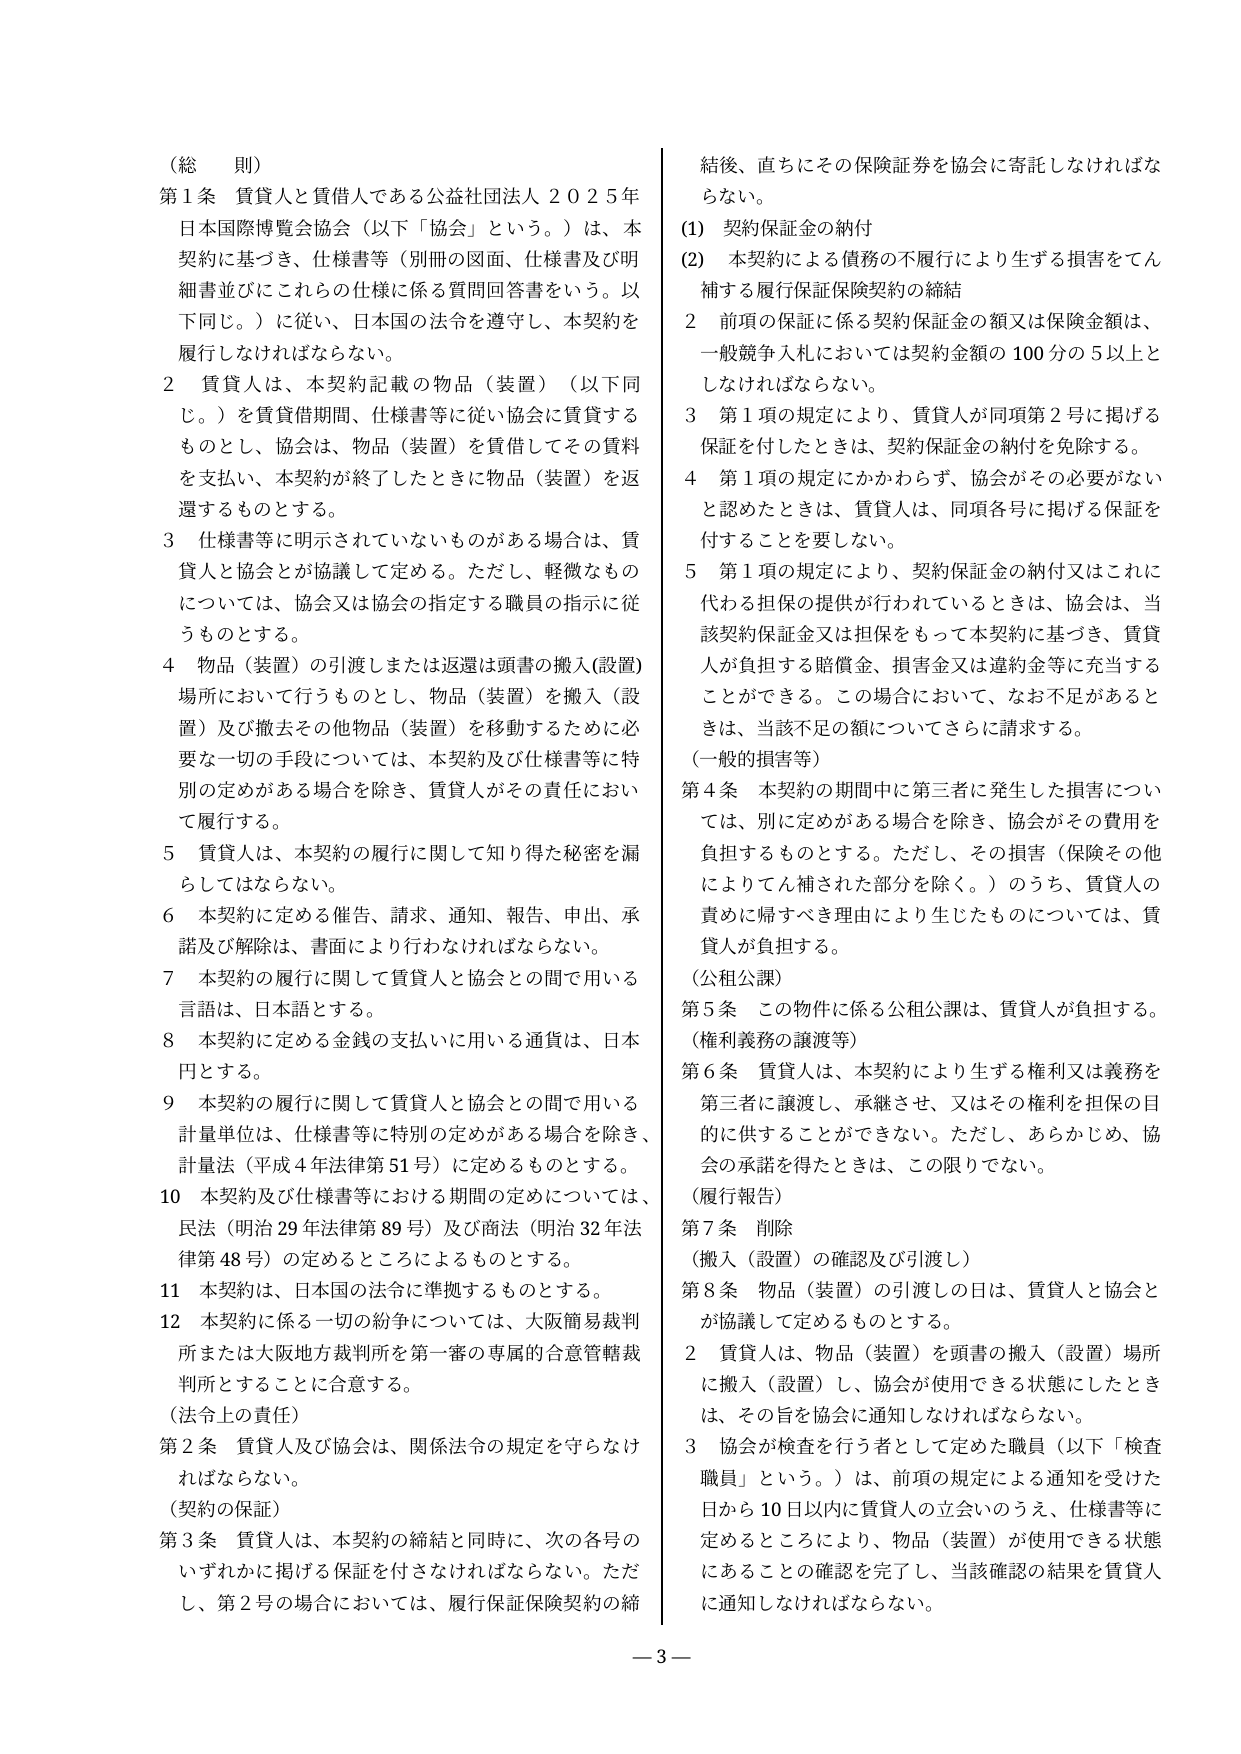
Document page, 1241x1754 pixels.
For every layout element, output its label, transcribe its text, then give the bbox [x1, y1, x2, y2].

text ５ 賃貸人は、本契約の履行に関して知り得た秘密を漏らしてはならない。 [159, 835, 642, 898]
text ７ 本契約の履行に関して賃貸人と協会との間で用いる言語は、日本語とする。 [159, 960, 642, 1023]
text (2) 本契約による債務の不履行により生ずる損害をてん補する履行保証保険契約の締結 [681, 241, 1163, 304]
text （契約の保証） [159, 1491, 642, 1523]
text 10 本契約及び仕様書等における期間の定めについては、民法（明治29年法律第89号）及び商法（明治32年法律第48号）の定めるところによるものとする。 [159, 1179, 642, 1273]
text ４ 物品（装置）の引渡しまたは返還は頭書の搬入(設置)場所において行うものとし、物品（装置）を搬入（設置）及び撤去その他物品（装置）を移動するために必要な一切の手段については、本契約及び仕様書等に特別の定めがある場合を除き、賃貸人がその責任において履行する。 [159, 648, 642, 835]
text 11 本契約は、日本国の法令に準拠するものとする。 [159, 1273, 642, 1304]
text ３ 第１項の規定により、賃貸人が同項第２号に掲げる保証を付したときは、契約保証金の納付を免除する。 [681, 398, 1163, 460]
text 第８条 物品（装置）の引渡しの日は、賃貸人と協会とが協議して定めるものとする。 [681, 1273, 1163, 1335]
text ２ 前項の保証に係る契約保証金の額又は保険金額は、一般競争入札においては契約金額の100分の５以上としなければならない。 [681, 304, 1163, 398]
text （総 則） [159, 148, 642, 179]
text （公租公課） [681, 960, 1163, 991]
text （法令上の責任） [159, 1398, 642, 1429]
text （一般的損害等） [681, 741, 1163, 773]
text ４ 第１項の規定にかかわらず、協会がその必要がないと認めたときは、賃貸人は、同項各号に掲げる保証を付することを要しない。 [681, 460, 1163, 554]
text 第３条 賃貸人は、本契約の締結と同時に、次の各号のいずれかに掲げる保証を付さなければならない。ただし、第２号の場合においては、履行保証保険契約の締結後、直ちにその保険証券を協会に寄託しなければならない。 [159, 1523, 642, 1616]
text （履行報告） [681, 1179, 1163, 1210]
text 第６条 賃貸人は、本契約により生ずる権利又は義務を第三者に譲渡し、承継させ、又はその権利を担保の目的に供することができない。ただし、あらかじめ、協会の承諾を得たときは、この限りでない。 [681, 1054, 1163, 1179]
text ２ 賃貸人は、本契約記載の物品（装置）（以下同じ。）を賃貸借期間、仕様書等に従い協会に賃貸するものとし、協会は、物品（装置）を賃借してその賃料を支払い、本契約が終了したときに物品（装置）を返還するものとする。 [159, 366, 642, 523]
text (1) 契約保証金の納付 [681, 210, 1163, 241]
text ８ 本契約に定める金銭の支払いに用いる通貨は、日本円とする。 [159, 1023, 642, 1085]
text （権利義務の譲渡等） [681, 1023, 1163, 1054]
text （搬入（設置）の確認及び引渡し） [681, 1241, 1163, 1273]
text ９ 本契約の履行に関して賃貸人と協会との間で用いる計量単位は、仕様書等に特別の定めがある場合を除き、計量法（平成４年法律第51号）に定めるものとする。 [159, 1085, 642, 1179]
text 第７条 削除 [681, 1210, 1163, 1241]
text 第２条 賃貸人及び協会は、関係法令の規定を守らなければならない。 [159, 1429, 642, 1491]
text 第４条 本契約の期間中に第三者に発生した損害については、別に定めがある場合を除き、協会がその費用を負担するものとする。ただし、その損害（保険その他によりてん補された部分を除く。）のうち、賃貸人の責めに帰すべき理由により生じたものについては、賃貸人が負担する。 [681, 773, 1163, 960]
text 12 本契約に係る一切の紛争については、大阪簡易裁判所または大阪地方裁判所を第一審の専属的合意管轄裁判所とすることに合意する。 [159, 1304, 642, 1398]
text ６ 本契約に定める催告、請求、通知、報告、申出、承諾及び解除は、書面により行わなければならない。 [159, 898, 642, 960]
text 第５条 この物件に係る公租公課は、賃貸人が負担する。 [681, 991, 1163, 1023]
text ５ 第１項の規定により、契約保証金の納付又はこれに代わる担保の提供が行われているときは、協会は、当該契約保証金又は担保をもって本契約に基づき、賃貸人が負担する賠償金、損害金又は違約金等に充当することができる。この場合において、なお不足があるときは、当該不足の額についてさらに請求する。 [681, 554, 1163, 741]
text ２ 賃貸人は、物品（装置）を頭書の搬入（設置）場所に搬入（設置）し、協会が使用できる状態にしたときは、その旨を協会に通知しなければならない。 [681, 1335, 1163, 1429]
text 第３条 賃貸人は、本契約の締結と同時に、次の各号のいずれかに掲げる保証を付さなければならない。ただし、第２号の場合においては、履行保証保険契約の締結後、直ちにその保険証券を協会に寄託しなければならない。 [681, 148, 1163, 210]
text ３ 協会が検査を行う者として定めた職員（以下「検査職員」という。）は、前項の規定による通知を受けた日から10日以内に賃貸人の立会いのうえ、仕様書等に定めるところにより、物品（装置）が使用できる状態にあることの確認を完了し、当該確認の結果を賃貸人に通知しなければならない。 [681, 1429, 1163, 1616]
text ３ 仕様書等に明示されていないものがある場合は、賃貸人と協会とが協議して定める。ただし、軽微なものについては、協会又は協会の指定する職員の指示に従うものとする。 [159, 523, 642, 648]
text 第１条 賃貸人と賃借人である公益社団法人 ２０２５年日本国際博覧会協会（以下「協会」という。）は、本契約に基づき、仕様書等（別冊の図面、仕様書及び明細書並びにこれらの仕様に係る質問回答書をいう。以下同じ。）に従い、日本国の法令を遵守し、本契約を履行しなければならない。 [159, 179, 642, 366]
